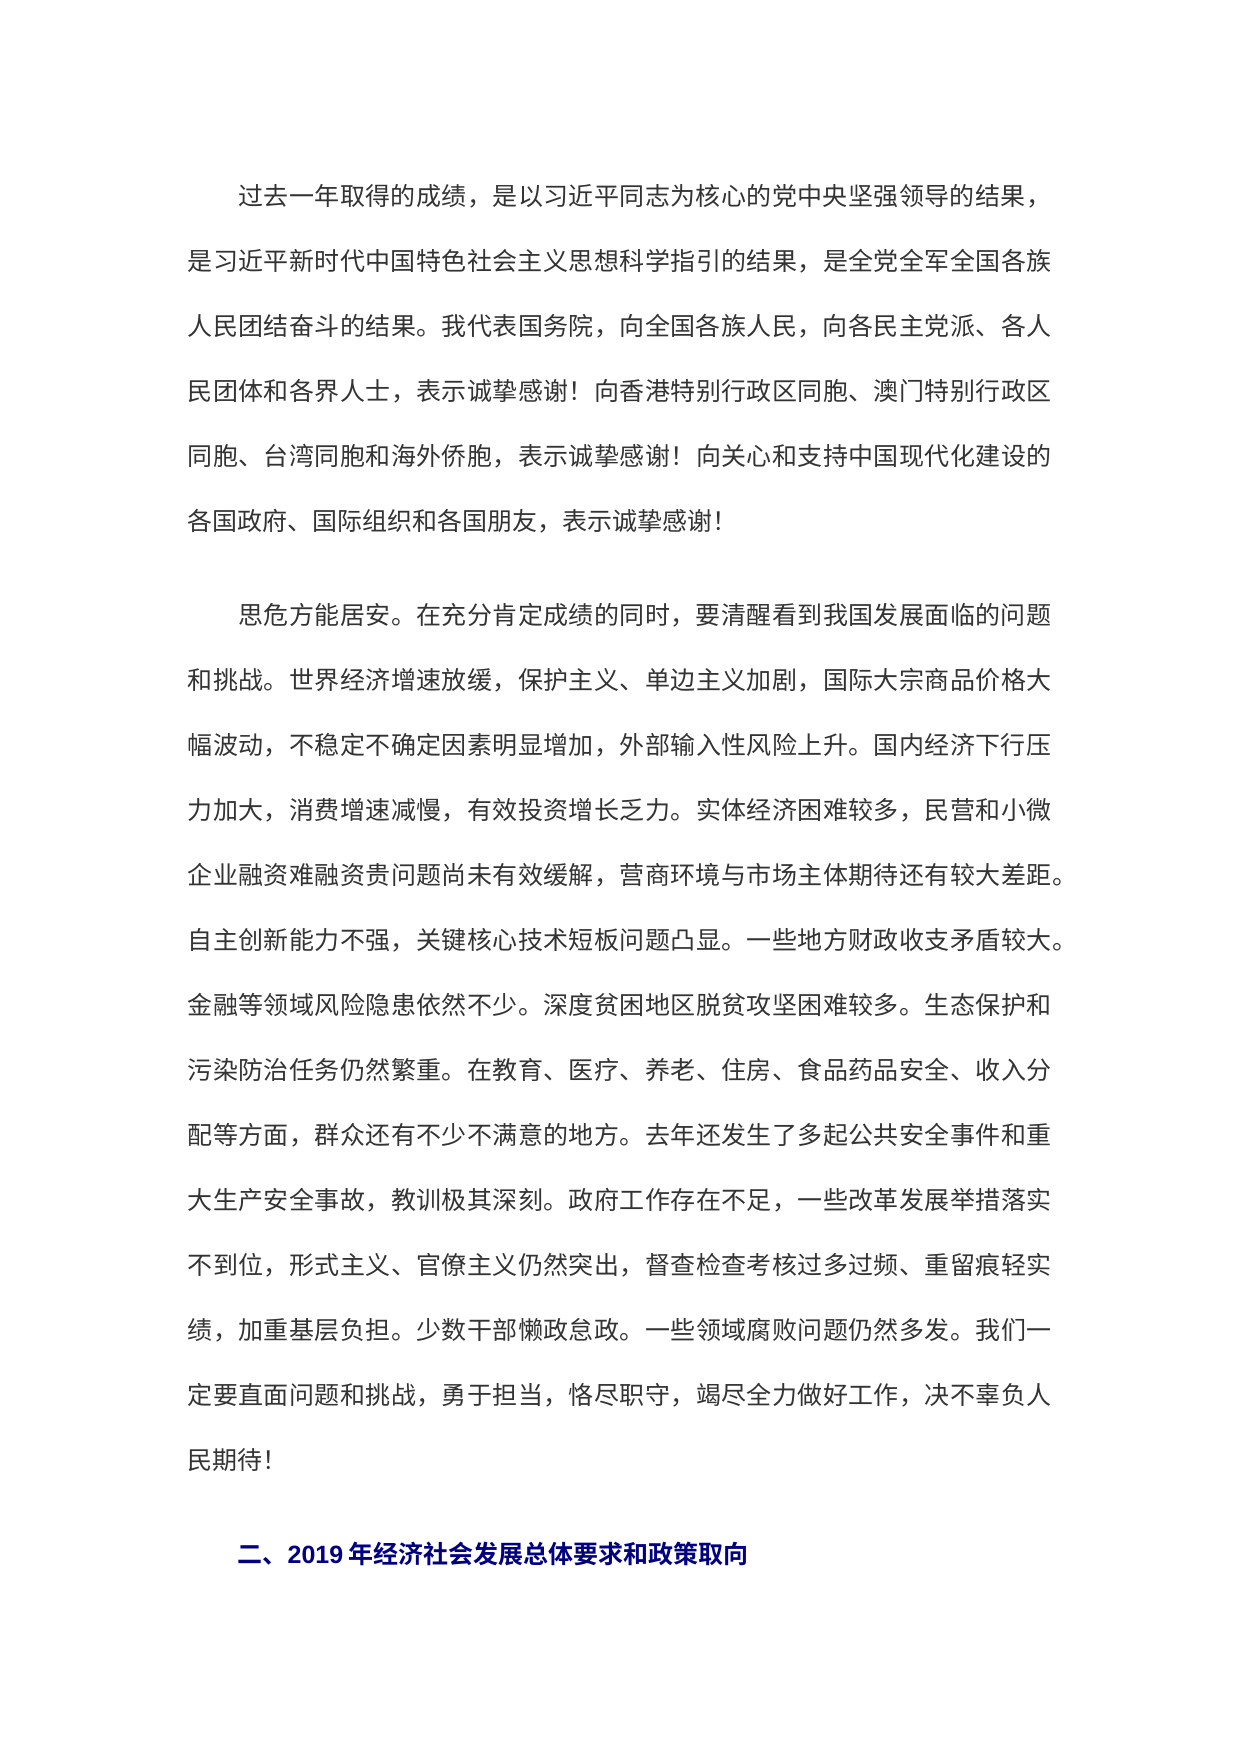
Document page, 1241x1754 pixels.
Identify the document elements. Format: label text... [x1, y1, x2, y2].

text 思危方能居安。在充分肯定成绩的同时，要清醒看到我国发展面临的问题和挑战。世界经济增速放缓，保护主义、单边主义加剧，国际大宗商品价格大幅波动，不稳定不确定因素明显增加，外部输入性风险上升。国内经济下行压力加大，消费增速减慢，有效投资增长乏力。实体经济困难较多，民营和小微企业融资难融资贵问题尚未有效缓解，营商环境与市场主体期待还有较大差距。自主创新能力不强，关键核心技术短板问题凸显。一些地方财政收支矛盾较大。金融等领域风险隐患依然不少。深度贫困地区脱贫攻坚困难较多。生态保护和污染防治任务仍然繁重。在教育、医疗、养老、住房、食品药品安全、收入分配等方面，群众还有不少不满意的地方。去年还发生了多起公共安全事件和重大生产安全事故，教训极其深刻。政府工作存在不足，一些改革发展举措落实不到位，形式主义、官僚主义仍然突出，督查检查考核过多过频、重留痕轻实绩，加重基层负担。少数干部懒政怠政。一些领域腐败问题仍然多发。我们一定要直面问题和挑战，勇于担当，恪尽职守，竭尽全力做好工作，决不辜负人民期待！ [187, 581, 1053, 1491]
text 二、2019年经济社会发展总体要求和政策取向 [187, 1520, 1053, 1585]
text 过去一年取得的成绩，是以习近平同志为核心的党中央坚强领导的结果，是习近平新时代中国特色社会主义思想科学指引的结果，是全党全军全国各族人民团结奋斗的结果。我代表国务院，向全国各族人民，向各民主党派、各人民团体和各界人士，表示诚挚感谢！向香港特别行政区同胞、澳门特别行政区同胞、台湾同胞和海外侨胞，表示诚挚感谢！向关心和支持中国现代化建设的各国政府、国际组织和各国朋友，表示诚挚感谢！ [187, 162, 1053, 552]
